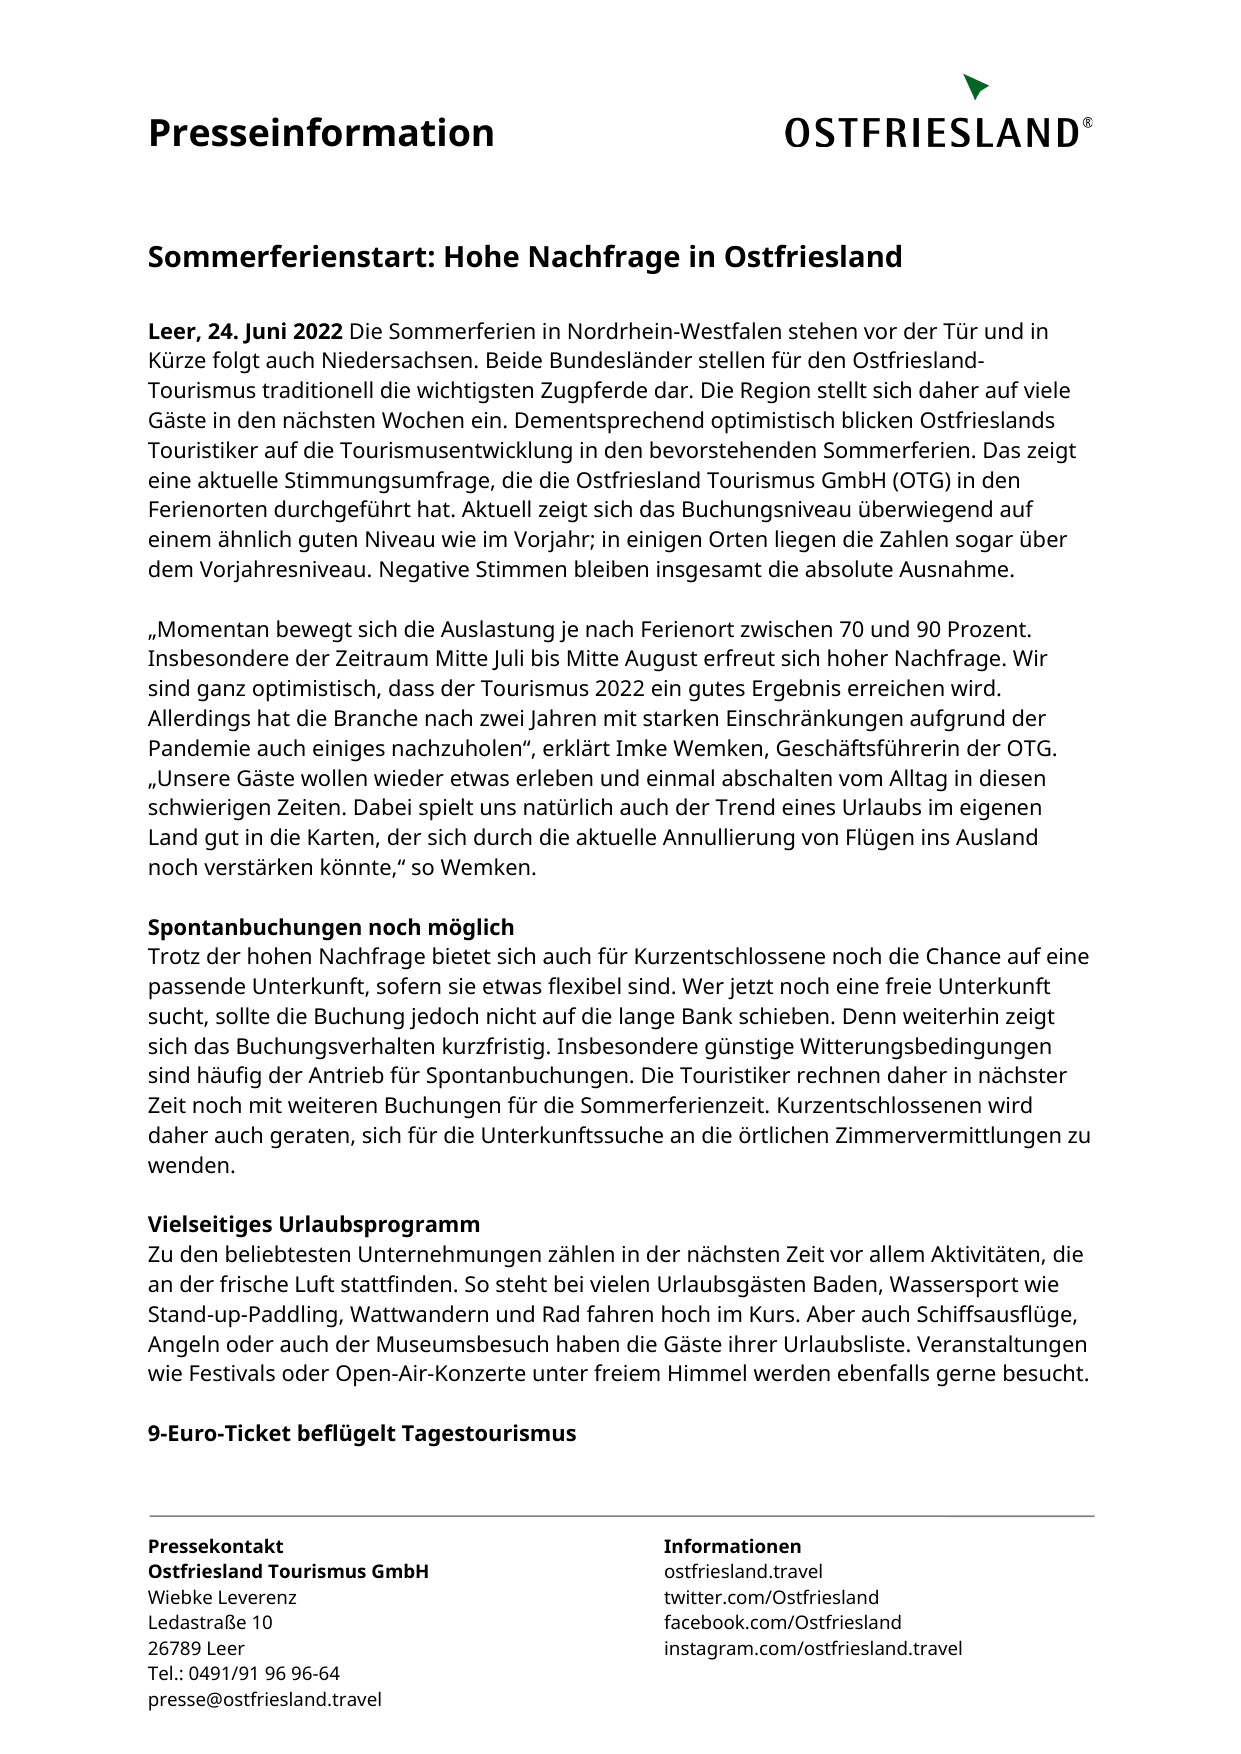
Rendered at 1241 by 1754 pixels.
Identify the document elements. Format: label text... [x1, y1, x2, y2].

text Leer, 24. Juni 2022 Die Sommerferien in Nordrhein-Westfalen stehen vor der Tür und in Kürze folgt auch Niedersachsen. Beide Bundesländer stellen für den Ostfriesland-Tourismus traditionell die wichtigsten Zugpferde dar. Die Region stellt sich daher auf viele Gäste in den nächsten Wochen ein. Dementsprechend optimistisch blicken Ostfrieslands Touristiker auf die Tourismusentwicklung in den bevorstehenden Sommerferien. Das zeigt eine aktuelle Stimmungsumfrage, die die Ostfriesland Tourismus GmbH (OTG) in den Ferienorten durchgeführt hat. Aktuell zeigt sich das Buchungsniveau überwiegend auf einem ähnlich guten Niveau wie im Vorjahr; in einigen Orten liegen die Zahlen sogar über dem Vorjahresniveau. Negative Stimmen bleiben insgesamt die absolute Ausnahme. [148, 316, 1093, 584]
text 9-Euro-Ticket beflügelt Tagestourismus [148, 1418, 1093, 1448]
text Spontanbuchungen noch möglich [148, 911, 1093, 941]
picture [785, 73, 1093, 147]
text Sommerferienstart: Hohe Nachfrage in Ostfriesland [148, 236, 1093, 276]
text Trotz der hohen Nachfrage bietet sich auch für Kurzentschlossene noch die Chance auf eine passende Unterkunft, sofern sie etwas flexibel sind. Wer jetzt noch eine freie Unterkunft sucht, sollte die Buchung jedoch nicht auf die lange Bank schieben. Denn weiterhin zeigt sich das Buchungsverhalten kurzfristig. Insbesondere günstige Witterungsbedingungen sind häufig der Antrieb für Spontanbuchungen. Die Touristiker rechnen daher in nächster Zeit noch mit weiteren Buchungen für die Sommerferienzeit. Kurzentschlossenen wird daher auch geraten, sich für die Unterkunftssuche an die örtlichen Zimmervermittlungen zu wenden. [148, 941, 1093, 1179]
text „Momentan bewegt sich die Auslastung je nach Ferienort zwischen 70 und 90 Prozent. Insbesondere der Zeitraum Mitte Juli bis Mitte August erfreut sich hoher Nachfrage. Wir sind ganz optimistisch, dass der Tourismus 2022 ein gutes Ergebnis erreichen wird. Allerdings hat die Branche nach zwei Jahren mit starken Einschränkungen aufgrund der Pandemie auch einiges nachzuholen“, erklärt Imke Wemken, Geschäftsführerin der OTG. „Unsere Gäste wollen wieder etwas erleben und einmal abschalten vom Alltag in diesen schwierigen Zeiten. Dabei spielt uns natürlich auch der Trend eines Urlaubs im eigenen Land gut in die Karten, der sich durch die aktuelle Annullierung von Flügen ins Ausland noch verstärken könnte,“ so Wemken. [148, 613, 1093, 882]
text Vielseitiges Urlaubsprogramm Zu den beliebtesten Unternehmungen zählen in der nächsten Zeit vor allem Aktivitäten, die an der frische Luft stattfinden. So steht bei vielen Urlaubsgästen Baden, Wassersport wie Stand-up-Paddling, Wattwandern und Rad fahren hoch im Kurs. Aber auch Schiffsausflüge, Angeln oder auch der Museumsbesuch haben die Gäste ihrer Urlaubsliste. Veranstaltungen wie Festivals oder Open-Air-Konzerte unter freiem Himmel werden ebenfalls gerne besucht. [148, 1209, 1093, 1388]
